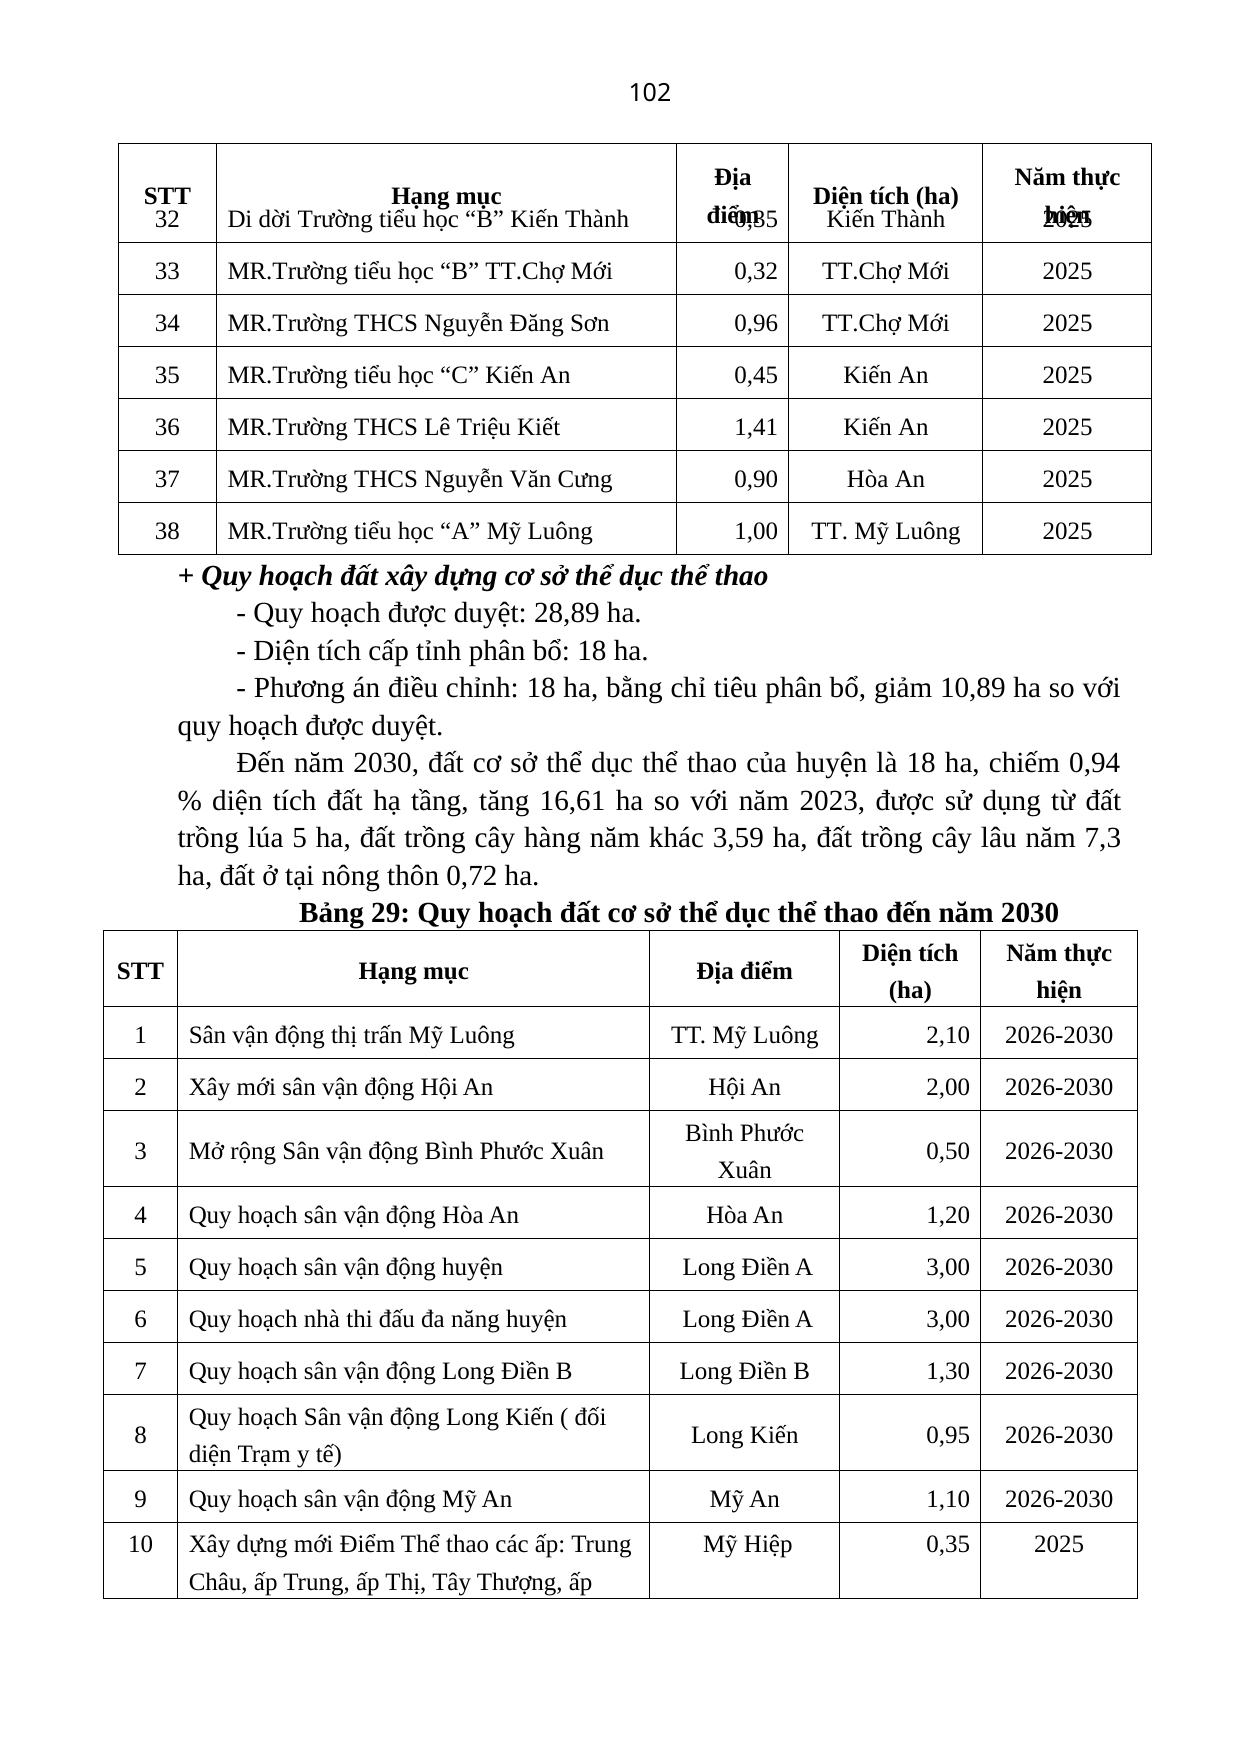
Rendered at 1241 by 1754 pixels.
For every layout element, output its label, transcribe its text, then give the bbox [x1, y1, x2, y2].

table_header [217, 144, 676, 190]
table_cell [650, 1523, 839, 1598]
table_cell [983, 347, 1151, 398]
text - Diện tích cấp tỉnh phân bổ: 18 ha. [177, 630, 1122, 667]
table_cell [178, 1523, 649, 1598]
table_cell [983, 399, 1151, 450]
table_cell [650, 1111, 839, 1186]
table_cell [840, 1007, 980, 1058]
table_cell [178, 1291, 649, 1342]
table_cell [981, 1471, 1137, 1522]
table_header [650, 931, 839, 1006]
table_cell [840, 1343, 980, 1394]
text + Quy hoạch đất xây dựng cơ sở thể dục thể thao [177, 555, 1122, 592]
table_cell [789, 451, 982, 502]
text Bảng 29: Quy hoạch đất cơ sở thể dục thể thao đến năm 2030 [177, 892, 1122, 930]
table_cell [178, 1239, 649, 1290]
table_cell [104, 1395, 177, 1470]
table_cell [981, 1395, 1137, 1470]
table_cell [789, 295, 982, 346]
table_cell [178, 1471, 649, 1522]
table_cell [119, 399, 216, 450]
text - Quy hoạch được duyệt: 28,89 ha. [177, 592, 1122, 630]
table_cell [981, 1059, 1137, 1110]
text Đến năm 2030, đất cơ sở thể dục thể thao của huyện là 18 ha, chiếm 0,94 % diện tích đất hạ tầng, tăng 16,61 ha so với năm 2023, được sử dụng từ đất trồng lúa 5 ha, đất trồng cây hàng năm khác 3,59 ha, đất trồng cây lâu năm 7,3 ha, đất ở tại nông thôn 0,72 ha. [177, 742, 1122, 892]
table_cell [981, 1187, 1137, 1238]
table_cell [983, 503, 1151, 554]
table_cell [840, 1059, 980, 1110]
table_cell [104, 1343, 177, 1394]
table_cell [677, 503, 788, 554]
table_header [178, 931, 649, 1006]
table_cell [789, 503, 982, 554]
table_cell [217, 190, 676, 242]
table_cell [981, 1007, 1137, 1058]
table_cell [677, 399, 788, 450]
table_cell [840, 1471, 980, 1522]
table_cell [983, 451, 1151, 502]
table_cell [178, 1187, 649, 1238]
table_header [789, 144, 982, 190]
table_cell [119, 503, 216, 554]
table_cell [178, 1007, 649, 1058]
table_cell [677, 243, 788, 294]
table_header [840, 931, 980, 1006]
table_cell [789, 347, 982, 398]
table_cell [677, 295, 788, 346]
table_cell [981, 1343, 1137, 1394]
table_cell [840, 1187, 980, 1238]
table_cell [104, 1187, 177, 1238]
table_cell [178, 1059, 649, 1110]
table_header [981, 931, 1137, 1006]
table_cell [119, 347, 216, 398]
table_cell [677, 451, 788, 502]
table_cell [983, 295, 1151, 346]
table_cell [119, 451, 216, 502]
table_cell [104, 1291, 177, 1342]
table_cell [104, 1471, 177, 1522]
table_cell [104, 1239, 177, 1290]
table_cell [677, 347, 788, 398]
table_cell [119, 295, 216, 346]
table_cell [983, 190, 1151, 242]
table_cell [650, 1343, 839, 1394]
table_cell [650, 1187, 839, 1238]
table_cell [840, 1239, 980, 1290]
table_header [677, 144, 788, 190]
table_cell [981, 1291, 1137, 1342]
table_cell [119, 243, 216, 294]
text - Phương án điều chỉnh: 18 ha, bằng chỉ tiêu phân bổ, giảm 10,89 ha so với quy hoạch được duyệt. [177, 667, 1122, 742]
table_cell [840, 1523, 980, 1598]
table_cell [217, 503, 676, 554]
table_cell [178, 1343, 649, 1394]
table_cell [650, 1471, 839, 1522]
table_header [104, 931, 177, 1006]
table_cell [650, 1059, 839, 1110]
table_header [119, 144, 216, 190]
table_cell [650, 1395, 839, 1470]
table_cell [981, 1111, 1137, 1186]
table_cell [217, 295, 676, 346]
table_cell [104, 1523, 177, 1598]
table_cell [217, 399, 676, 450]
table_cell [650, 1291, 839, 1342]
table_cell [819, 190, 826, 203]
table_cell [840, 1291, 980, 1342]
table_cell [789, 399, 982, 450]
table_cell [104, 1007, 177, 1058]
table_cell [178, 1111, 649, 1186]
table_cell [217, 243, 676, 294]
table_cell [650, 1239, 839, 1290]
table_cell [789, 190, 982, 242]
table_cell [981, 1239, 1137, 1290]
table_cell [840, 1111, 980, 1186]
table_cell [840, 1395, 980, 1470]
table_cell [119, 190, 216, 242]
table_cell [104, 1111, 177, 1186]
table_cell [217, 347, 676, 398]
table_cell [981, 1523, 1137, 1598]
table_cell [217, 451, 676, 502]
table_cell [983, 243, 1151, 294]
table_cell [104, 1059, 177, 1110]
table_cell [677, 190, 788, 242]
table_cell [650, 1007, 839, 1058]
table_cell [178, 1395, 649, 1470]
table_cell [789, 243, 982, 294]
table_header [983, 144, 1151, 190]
